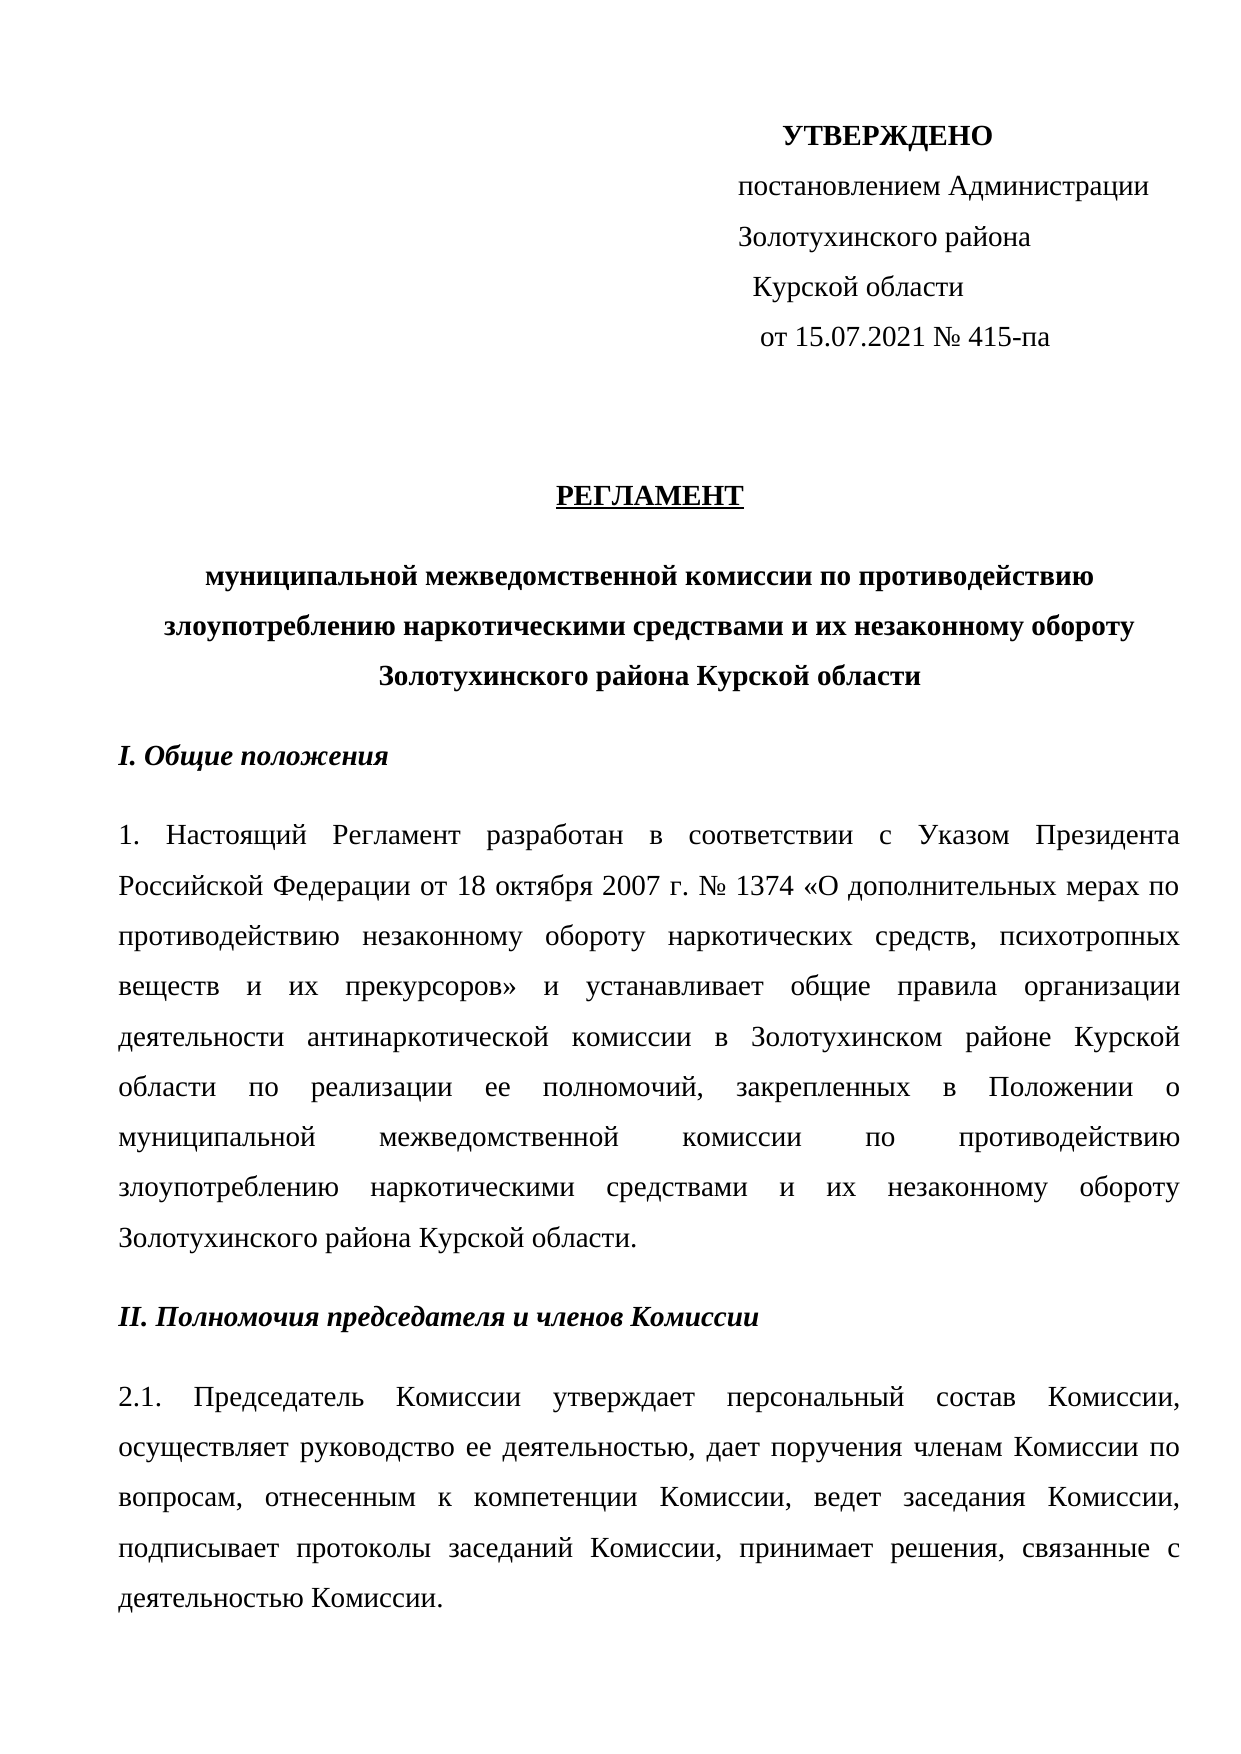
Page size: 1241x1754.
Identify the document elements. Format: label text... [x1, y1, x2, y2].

text муниципальной межведомственной комиссии по противодействию злоупотреблению наркотическими средствами и их незаконному обороту Золотухинского района Курской области [118, 558, 1181, 692]
text РЕГЛАМЕНТ [118, 478, 1181, 512]
text II. Полномочия председателя и членов Комиссии [118, 1299, 1181, 1333]
text УТВЕРЖДЕНО [718, 118, 1181, 152]
text Золотухинского района [643, 219, 1181, 252]
text Курской области [643, 269, 1181, 303]
text 1. Настоящий Регламент разработан в соответствии с Указом Президента Российской Федерации от 18 октября 2007 г. № 1374 «О дополнительных мерах по противодействию незаконному обороту наркотических средств, психотропных веществ и их прекурсоров» и устанавливает общие правила организации деятельности антинаркотической комиссии в Золотухинском районе Курской области по реализации ее полномочий, закрепленных в Положении о муниципальной межведомственной комиссии по противодействию злоупотреблению наркотическими средствами и их незаконному обороту Золотухинского района Курской области. [118, 817, 1181, 1253]
text постановлением Администрации [643, 168, 1181, 202]
text от 15.07.2021 № 415-па [643, 319, 1181, 353]
text I. Общие положения [118, 738, 1181, 771]
text 2.1. Председатель Комиссии утверждает персональный состав Комиссии, осуществляет руководство ее деятельностью, дает поручения членам Комиссии по вопросам, отнесенным к компетенции Комиссии, ведет заседания Комиссии, подписывает протоколы заседаний Комиссии, принимает решения, связанные с деятельностью Комиссии. [118, 1379, 1181, 1614]
